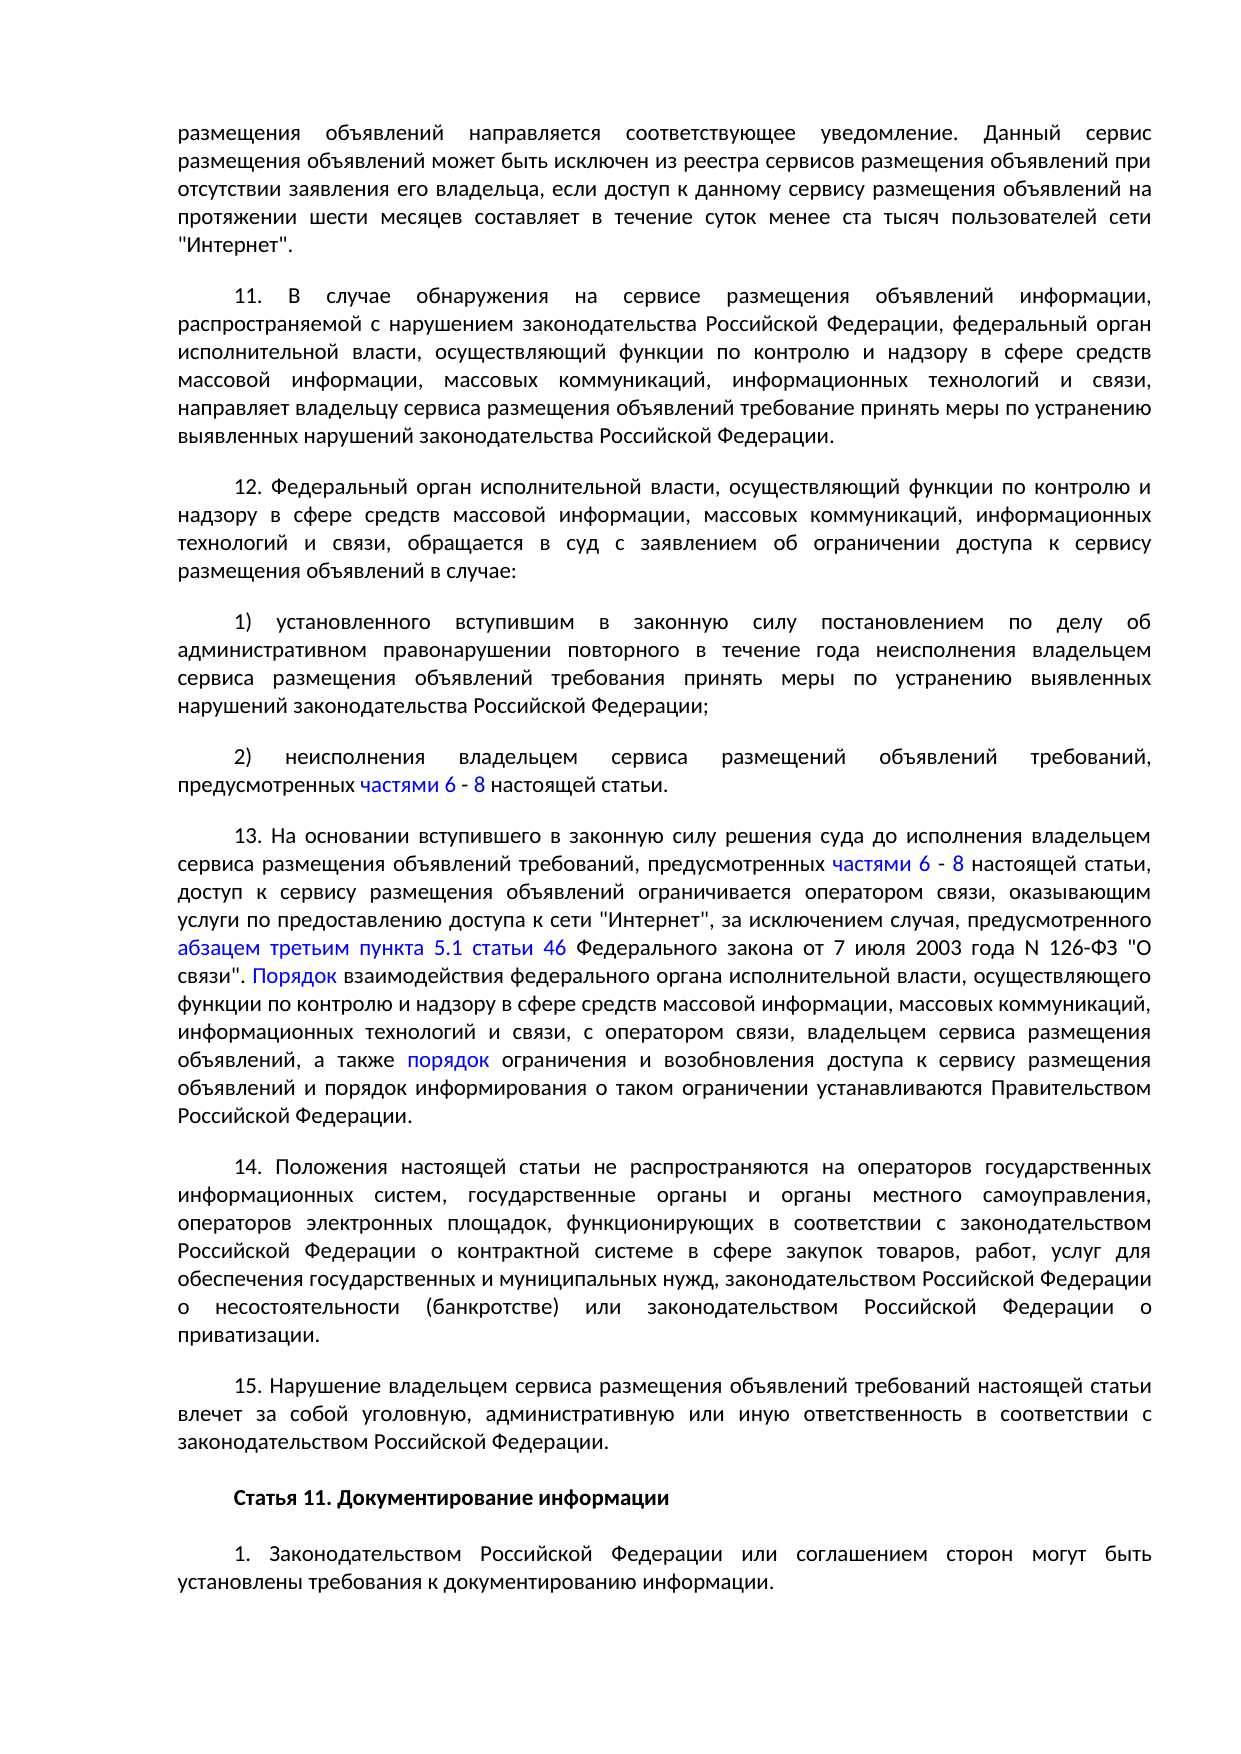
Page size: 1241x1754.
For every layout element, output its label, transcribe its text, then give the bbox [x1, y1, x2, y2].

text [177, 118, 1152, 258]
text 13. На основании вступившего в законную силу решения суда до исполнения владельцем сервиса размещения объявлений требований, предусмотренных частями 6 - 8 настоящей статьи, доступ к сервису размещения объявлений ограничивается оператором связи, оказывающим услуги по предоставлению доступа к сети "Интернет", за исключением случая, предусмотренного абзацем третьим пункта 5.1 статьи 46 Федерального закона от 7 июля 2003 года N 126-ФЗ "О связи". Порядок взаимодействия федерального органа исполнительной власти, осуществляющего функции по контролю и надзору в сфере средств массовой информации, массовых коммуникаций, информационных технологий и связи, с оператором связи, владельцем сервиса размещения объявлений, а также порядок ограничения и возобновления доступа к сервису размещения объявлений и порядок информирования о таком ограничении устанавливаются Правительством Российской Федерации. [177, 821, 1152, 1129]
text 2) неисполнения владельцем сервиса размещений объявлений требований, предусмотренных частями 6 - 8 настоящей статьи. [177, 742, 1152, 798]
title Статья 11. Документирование информации [177, 1483, 1152, 1511]
text 1. Законодательством Российской Федерации или соглашением сторон могут быть установлены требования к документированию информации. [177, 1539, 1152, 1596]
text 14. Положения настоящей статьи не распространяются на операторов государственных информационных систем, государственные органы и органы местного самоуправления, операторов электронных площадок, функционирующих в соответствии с законодательством Российской Федерации о контрактной системе в сфере закупок товаров, работ, услуг для обеспечения государственных и муниципальных нужд, законодательством Российской Федерации о несостоятельности (банкротстве) или законодательством Российской Федерации о приватизации. [177, 1152, 1152, 1348]
text 1) установленного вступившим в законную силу постановлением по делу об административном правонарушении повторного в течение года неисполнения владельцем сервиса размещения объявлений требования принять меры по устранению выявленных нарушений законодательства Российской Федерации; [177, 607, 1152, 719]
text 11. В случае обнаружения на сервисе размещения объявлений информации, распространяемой с нарушением законодательства Российской Федерации, федеральный орган исполнительной власти, осуществляющий функции по контролю и надзору в сфере средств массовой информации, массовых коммуникаций, информационных технологий и связи, направляет владельцу сервиса размещения объявлений требование принять меры по устранению выявленных нарушений законодательства Российской Федерации. [177, 281, 1152, 449]
text 15. Нарушение владельцем сервиса размещения объявлений требований настоящей статьи влечет за собой уголовную, административную или иную ответственность в соответствии с законодательством Российской Федерации. [177, 1371, 1152, 1455]
text 12. Федеральный орган исполнительной власти, осуществляющий функции по контролю и надзору в сфере средств массовой информации, массовых коммуникаций, информационных технологий и связи, обращается в суд с заявлением об ограничении доступа к сервису размещения объявлений в случае: [177, 472, 1152, 584]
